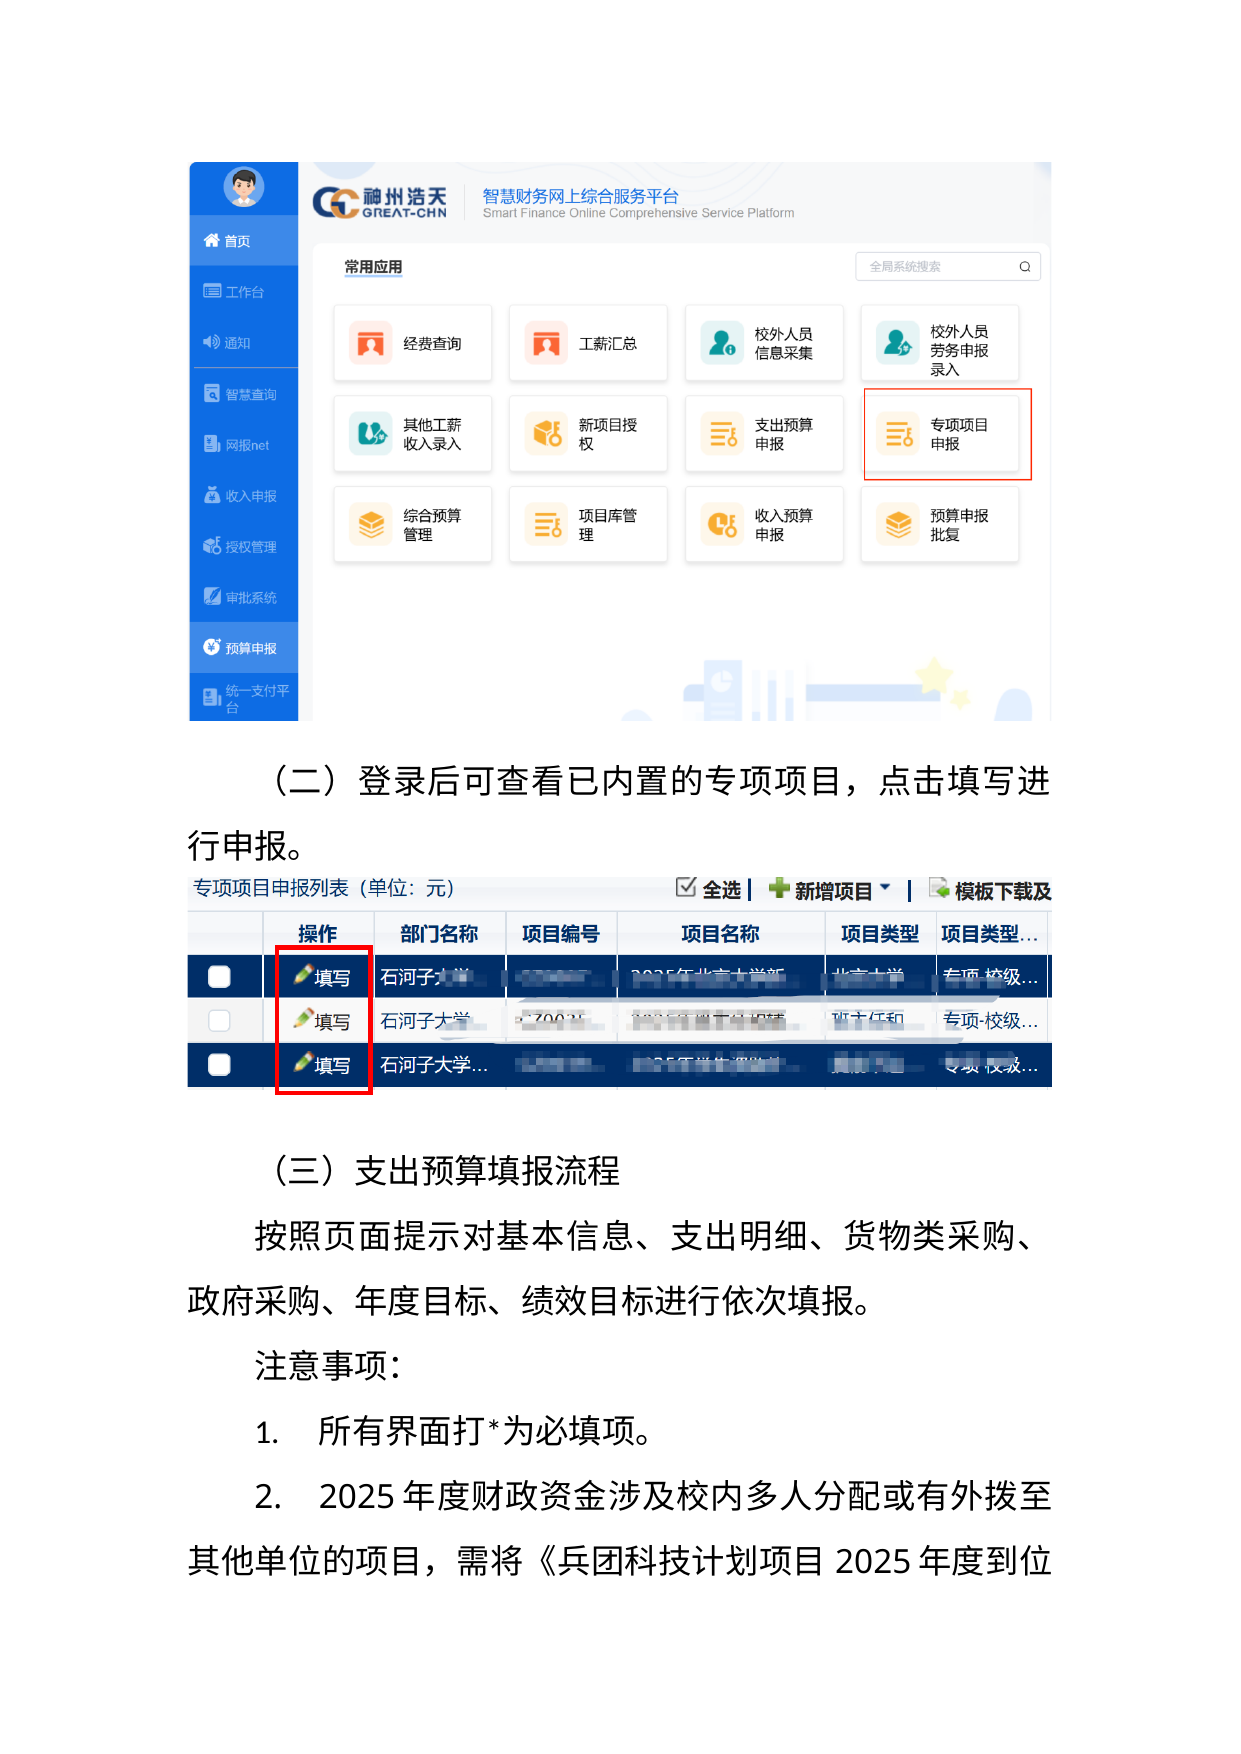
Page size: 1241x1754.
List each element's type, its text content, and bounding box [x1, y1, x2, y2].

picture [187, 162, 1052, 721]
list 按照页面提示对基本信息、支出明细、货物类采购、政府采购、年度目标、绩效目标进行依次填报。 [187, 1202, 1053, 1332]
picture [187, 877, 1052, 1090]
picture [279, 950, 368, 1090]
list 注意事项： [187, 1332, 1053, 1397]
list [187, 1462, 1053, 1592]
list （三）支出预算填报流程 [187, 1137, 1053, 1202]
list 所有界面打*为必填项。 [187, 1397, 1053, 1462]
list （二）登录后可查看已内置的专项项目，点击填写进行申报。 [187, 747, 1053, 877]
